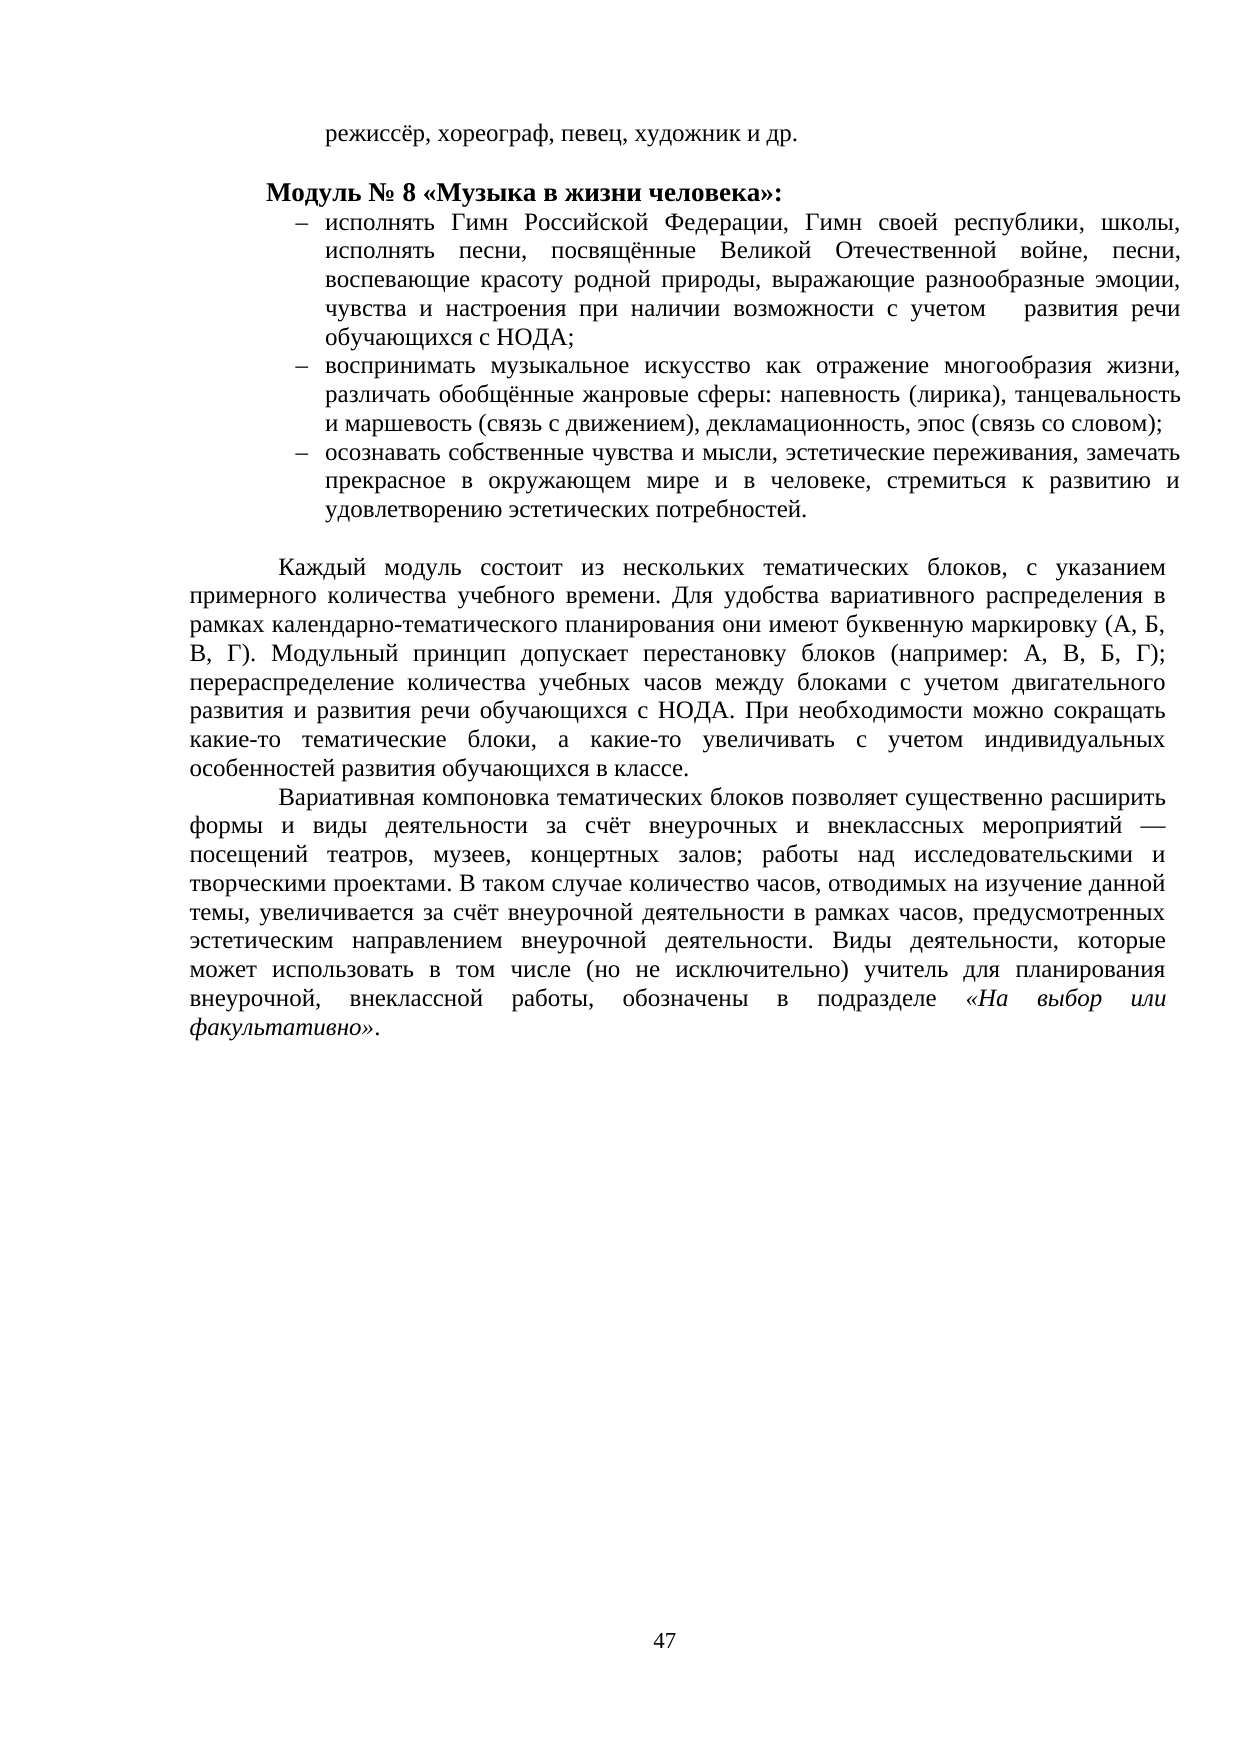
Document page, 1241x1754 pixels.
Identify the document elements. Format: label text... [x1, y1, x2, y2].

text Модуль № 8 «Музыка в жизни человека»: [177, 176, 1152, 207]
list воспринимать музыкальное искусство как отражение многообразия жизни, различать обобщённые жанровые сферы: напевность (лирика), танцевальность и маршевость (связь с движением), декламационность, эпос (связь со словом); [295, 351, 1181, 437]
text Каждый модуль состоит из нескольких тематических блоков, с указанием примерного количества учебного времени. Для удобства вариативного распределения в рамках календарно-тематического планирования они имеют буквенную маркировку (А, Б, В, Г). Модульный принцип допускает перестановку блоков (например: А, В, Б, Г); перераспределение количества учебных часов между блоками с учетом двигательного развития и развития речи обучающихся с НОДА. При необходимости можно сокращать какие-то тематические блоки, а какие-то увеличивать с учетом индивидуальных особенностей развития обучающихся в классе. [189, 552, 1167, 782]
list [295, 118, 1166, 147]
text Вариативная компоновка тематических блоков позволяет существенно расширить формы и виды деятельности за счёт внеурочных и внеклассных мероприятий — посещений театров, музеев, концертных залов; работы над исследовательскими и творческими проектами. В таком случае количество часов, отводимых на изучение данной темы, увеличивается за счёт внеурочной деятельности в рамках часов, предусмотренных эстетическим направлением внеурочной деятельности. Виды деятельности, которые может использовать в том числе (но не исключительно) учитель для планирования внеурочной, внеклассной работы, обозначены в подразделе «На выбор или факультативно». [189, 782, 1167, 1041]
list исполнять Гимн Российской Федерации, Гимн своей республики, школы, исполнять песни, посвящённые Великой Отечественной войне, песни, воспевающие красоту родной природы, выражающие разнообразные эмоции, чувства и настроения при наличии возможности с учетом развития речи обучающихся с НОДА; [295, 207, 1181, 351]
list осознавать собственные чувства и мысли, эстетические переживания, замечать прекрасное в окружающем мире и в человеке, стремиться к развитию и удовлетворению эстетических потребностей. [295, 437, 1181, 523]
